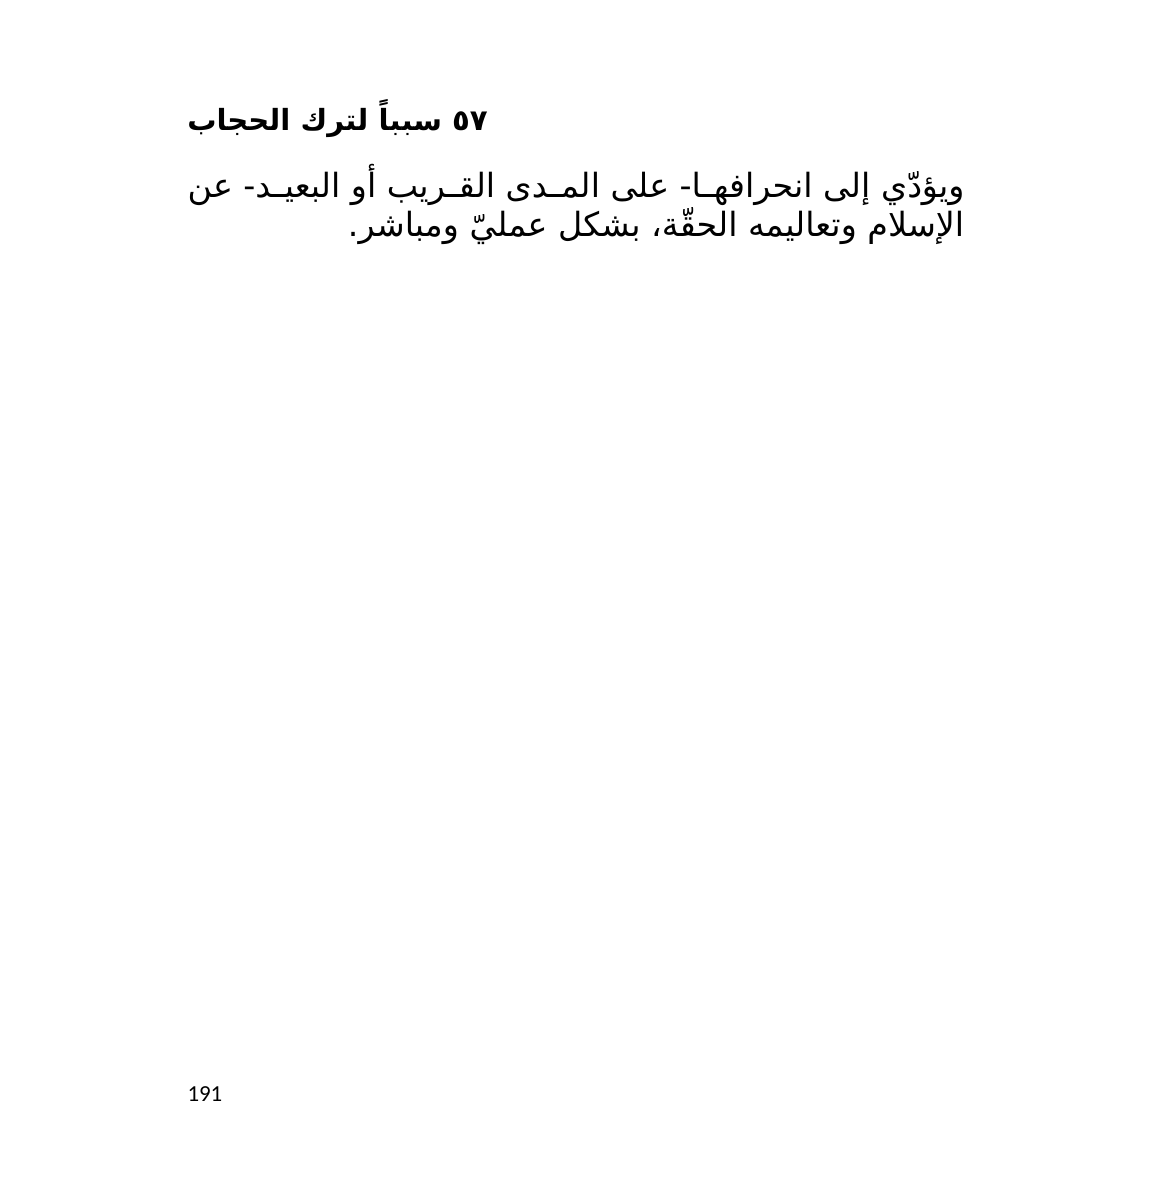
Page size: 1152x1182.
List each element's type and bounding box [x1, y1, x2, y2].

text [187, 166, 964, 244]
